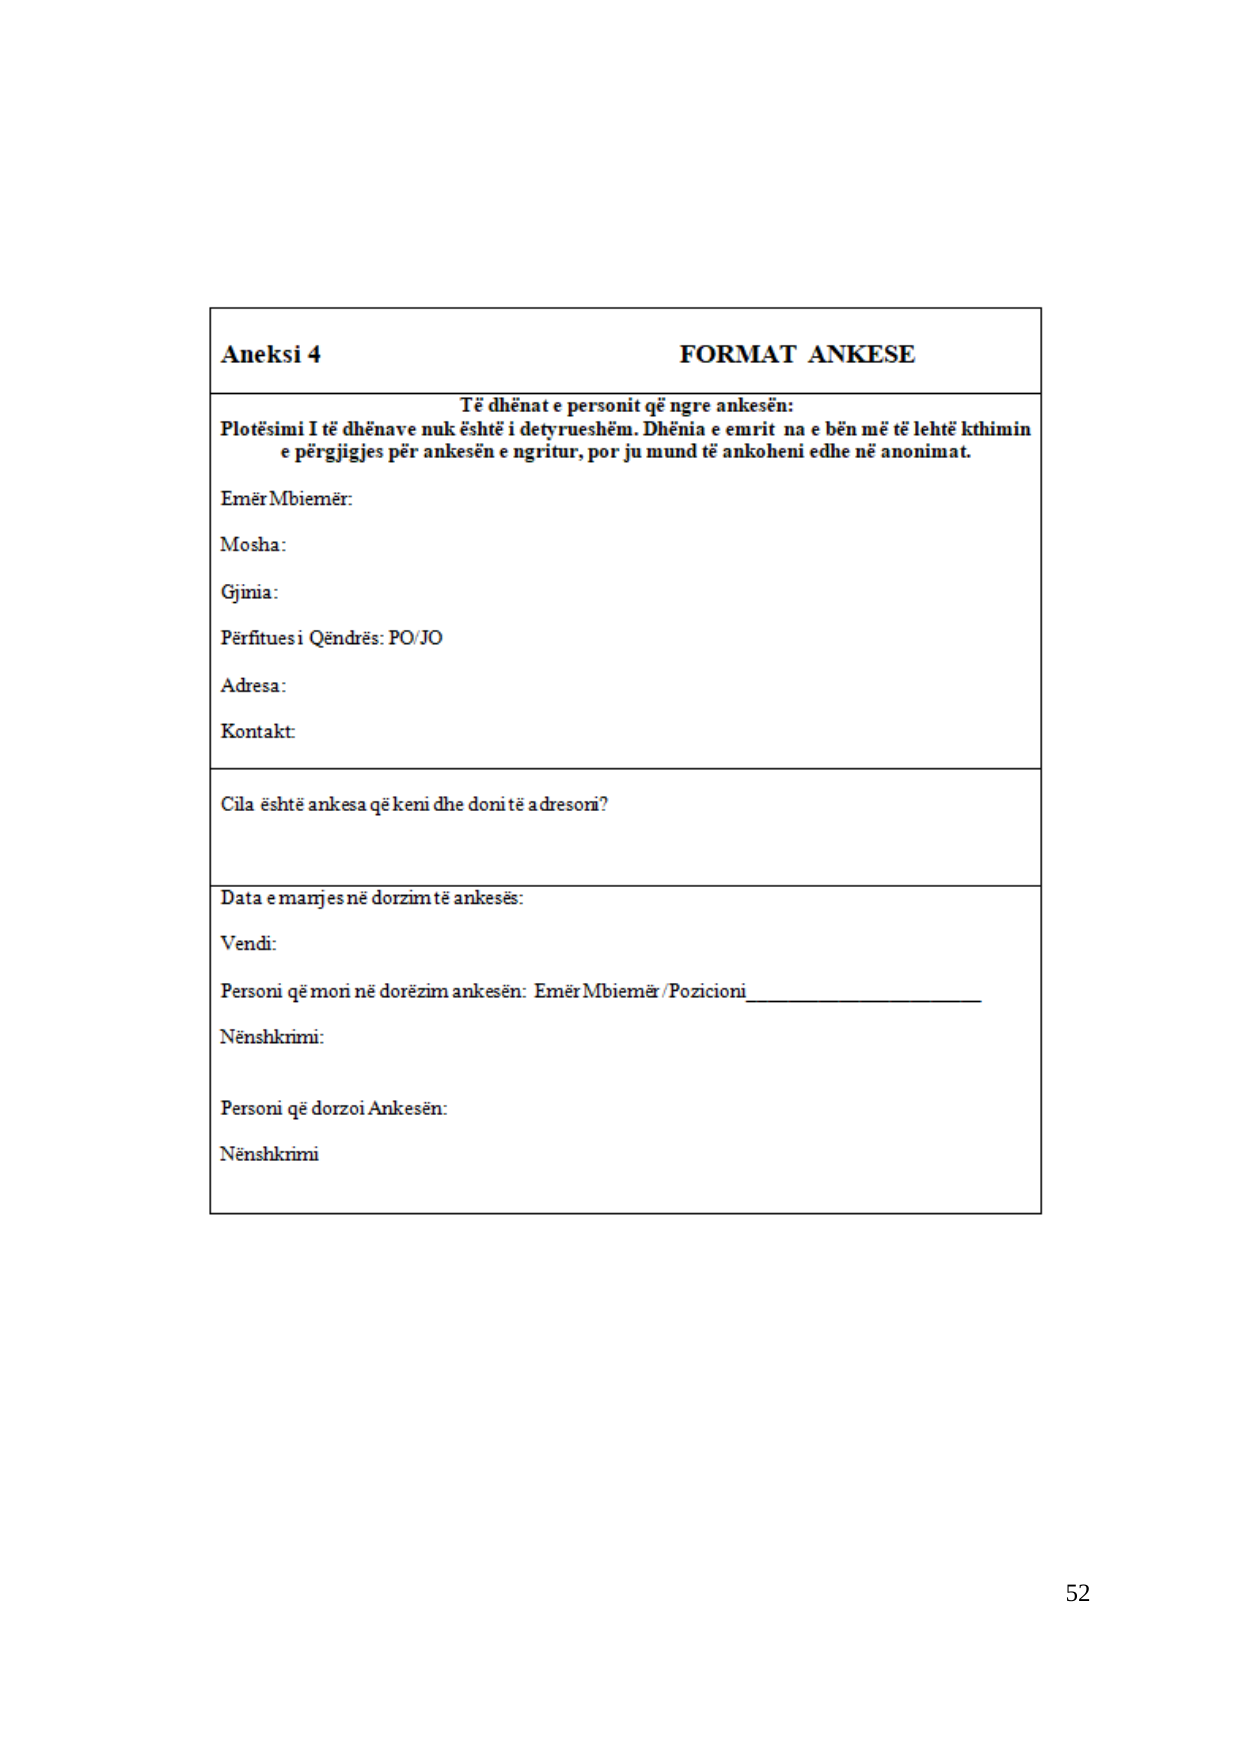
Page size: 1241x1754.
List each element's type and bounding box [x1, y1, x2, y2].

picture [177, 283, 1084, 1252]
